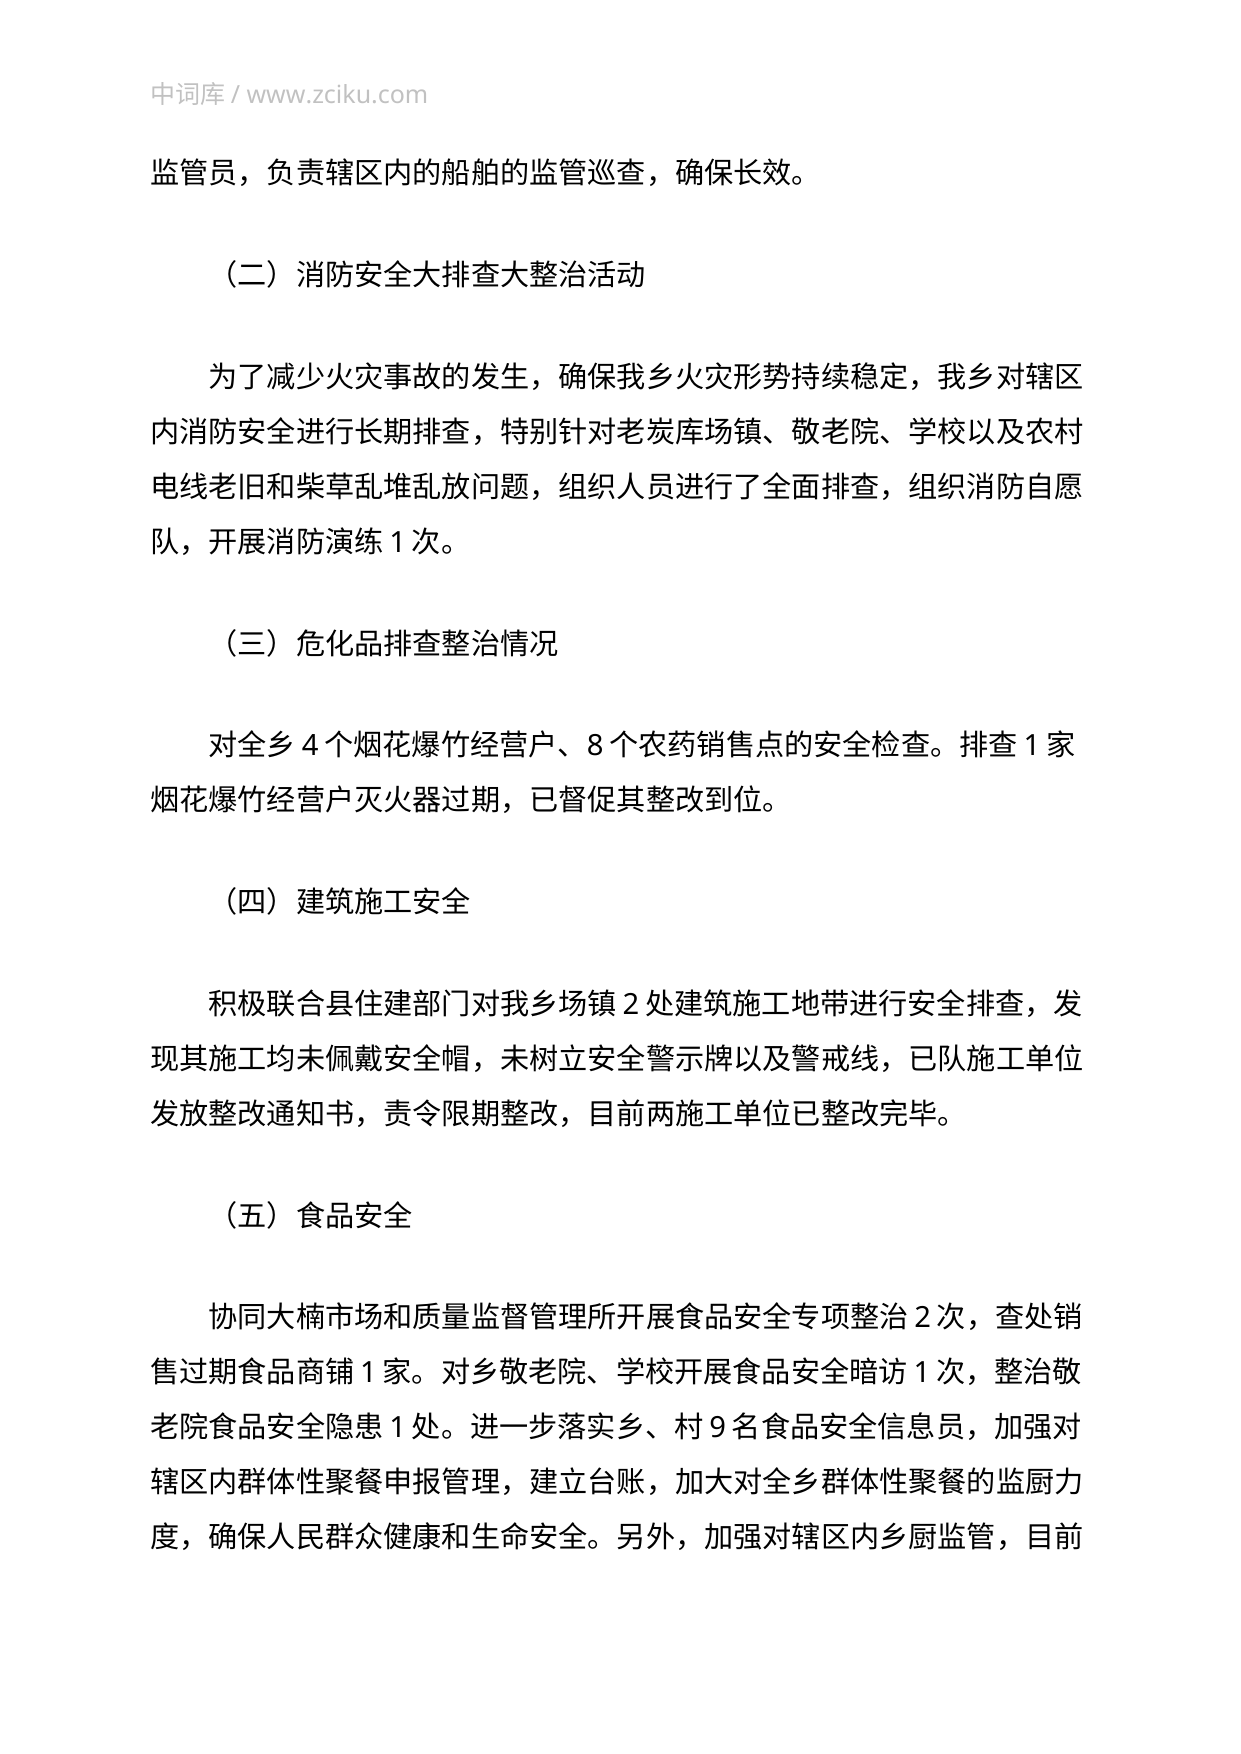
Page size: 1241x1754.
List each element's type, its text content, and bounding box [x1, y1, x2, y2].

text 对全乡4个烟花爆竹经营户、8个农药销售点的安全检查。排查1家烟花爆竹经营户灭火器过期，已督促其整改到位。 [150, 722, 1090, 819]
text （四）建筑施工安全 [150, 879, 1090, 921]
text 积极联合县住建部门对我乡场镇2处建筑施工地带进行安全排查，发现其施工均未佩戴安全帽，未树立安全警示牌以及警戒线，已队施工单位发放整改通知书，责令限期整改，目前两施工单位已整改完毕。 [150, 981, 1090, 1133]
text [150, 1294, 1090, 1556]
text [150, 150, 1090, 192]
text （二）消防安全大排查大整治活动 [150, 252, 1090, 294]
text （三）危化品排查整治情况 [150, 620, 1090, 662]
text 为了减少火灾事故的发生，确保我乡火灾形势持续稳定，我乡对辖区内消防安全进行长期排查，特别针对老炭库场镇、敬老院、学校以及农村电线老旧和柴草乱堆乱放问题，组织人员进行了全面排查，组织消防自愿队，开展消防演练1次。 [150, 353, 1090, 561]
text （五）食品安全 [150, 1192, 1090, 1234]
